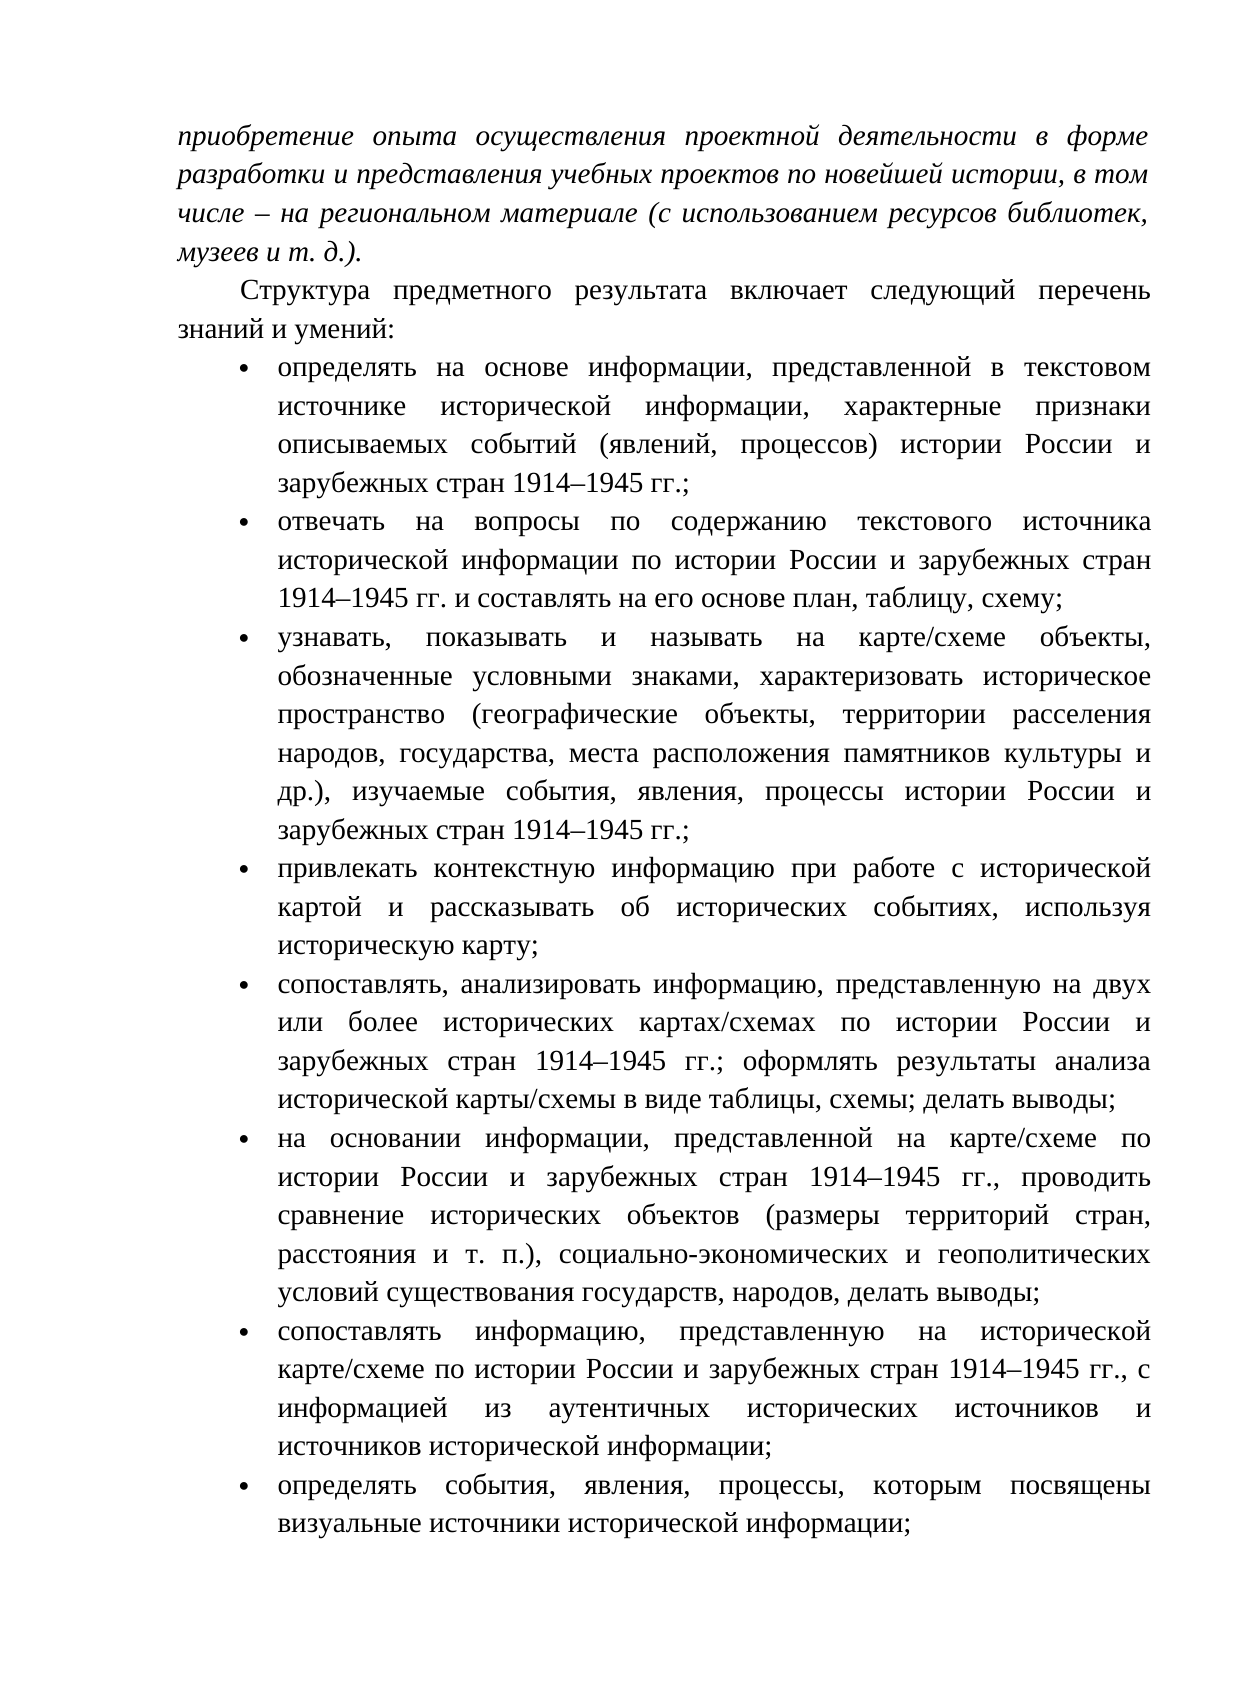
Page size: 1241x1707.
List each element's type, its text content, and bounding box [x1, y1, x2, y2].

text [177, 118, 1152, 383]
text Структура предметного результата включает следующий перечень знаний и умений: [177, 388, 1152, 460]
list узнавать, показывать и называть на карте/схеме объекты, обозначенные условными знаками, характеризовать историческое пространство (географические объекты, территории расселения народов, государства, места расположения памятников культуры и др.), изучаемые события, явления, процессы истории России и зарубежных стран 1914–1945 гг.; [240, 735, 1152, 961]
list сопоставлять информацию, представленную на исторической карте/схеме по истории России и зарубежных стран 1914–1945 гг., с информацией из аутентичных исторических источников и источников исторической информации; [240, 1428, 1152, 1578]
list определять на основе информации, представленной в текстовом источнике исторической информации, характерные признаки описываемых событий (явлений, процессов) истории России и зарубежных стран 1914–1945 гг.; [240, 465, 1152, 614]
list сопоставлять, анализировать информацию, представленную на двух или более исторических картах/схемах по истории России и зарубежных стран 1914–1945 гг.; оформлять результаты анализа исторической карты/схемы в виде таблицы, схемы; делать выводы; [240, 1082, 1152, 1231]
list привлекать контекстную информацию при работе с исторической картой и рассказывать об исторических событиях, используя историческую карту; [240, 966, 1152, 1077]
list на основании информации, представленной на карте/схеме по истории России и зарубежных стран 1914–1945 гг., проводить сравнение исторических объектов (размеры территорий стран, расстояния и т. п.), социально-экономических и геополитических условий существования государств, народов, делать выводы; [240, 1236, 1152, 1423]
list отвечать на вопросы по содержанию текстового источника исторической информации по истории России и зарубежных стран 1914–1945 гг. и составлять на его основе план, таблицу, схему; [240, 619, 1152, 730]
